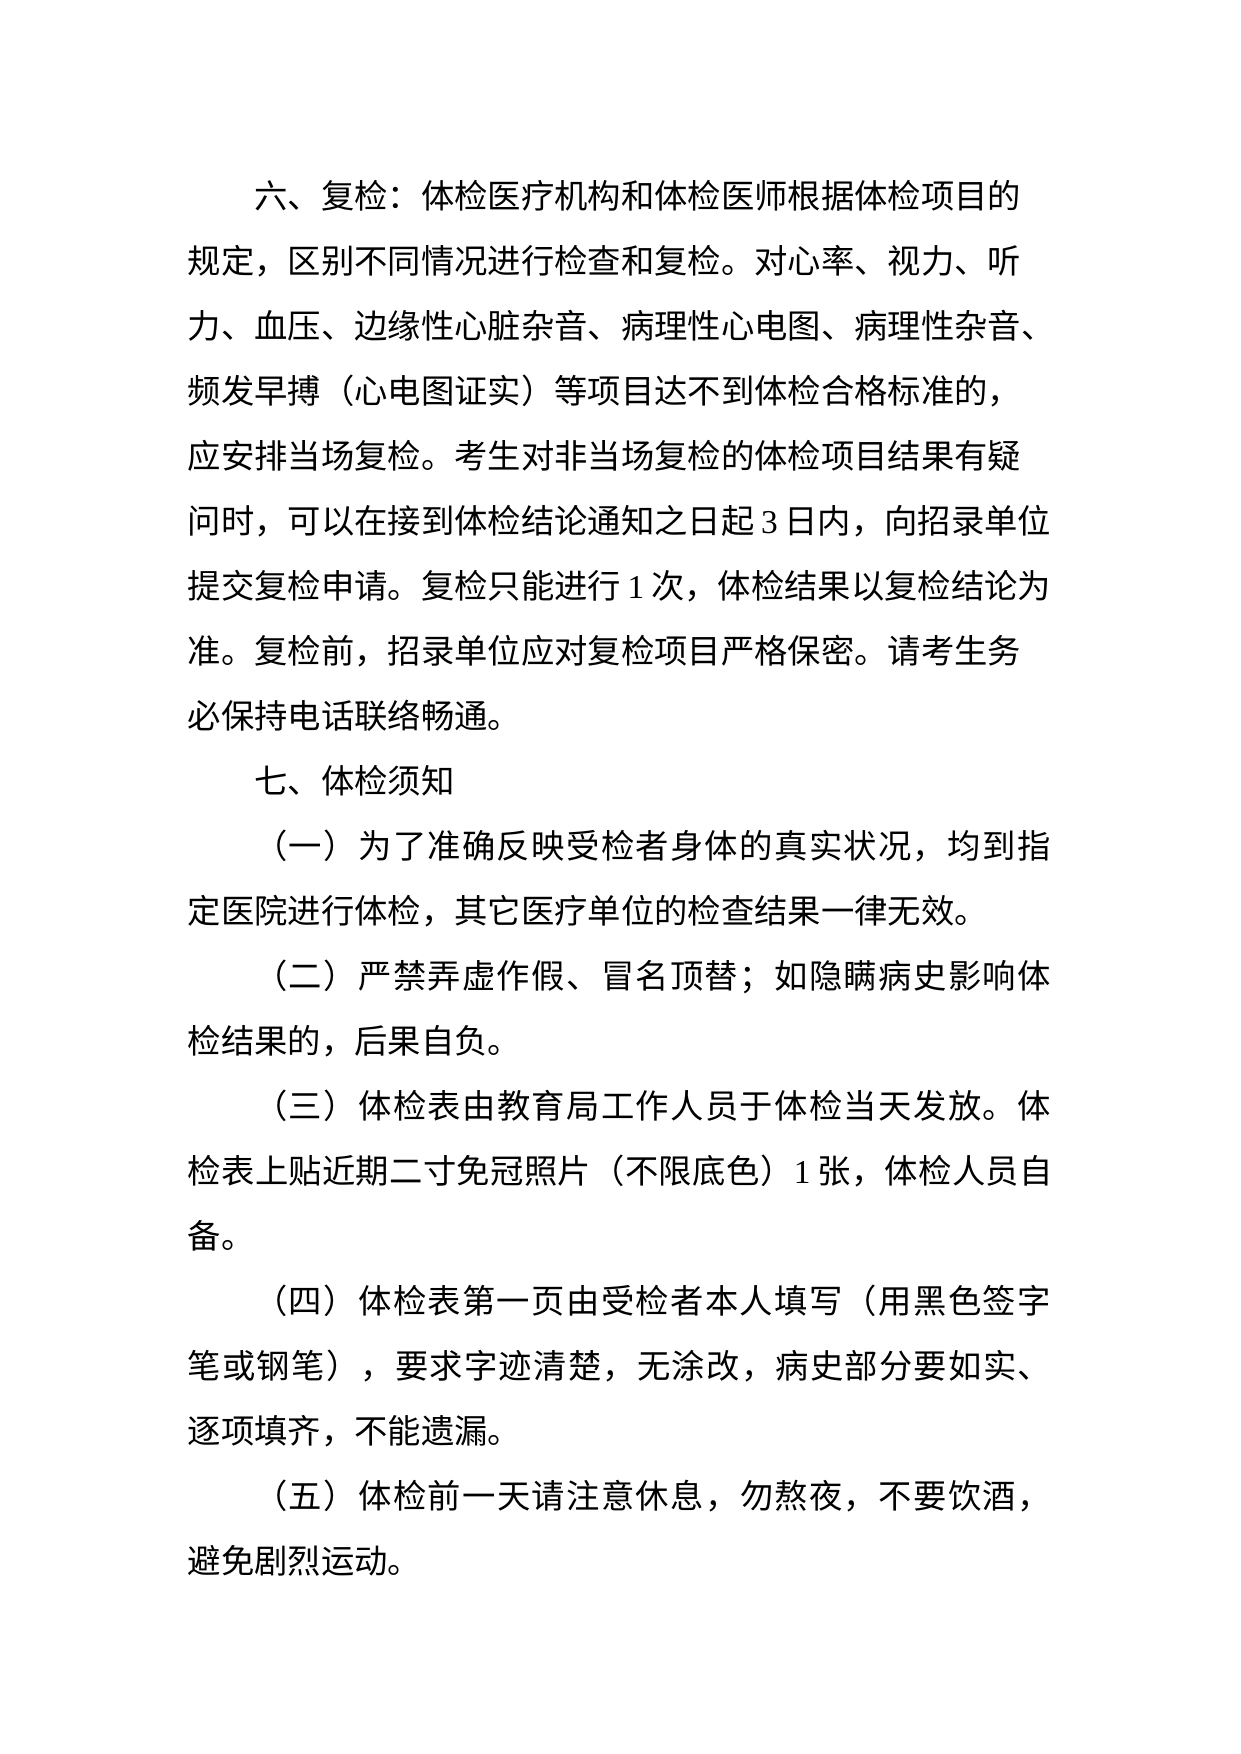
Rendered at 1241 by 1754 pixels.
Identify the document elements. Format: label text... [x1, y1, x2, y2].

text 六、复检：体检医疗机构和体检医师根据体检项目的规定，区别不同情况进行检查和复检。对心率、视力、听力、血压、边缘性心脏杂音、病理性心电图、病理性杂音、频发早搏（心电图证实）等项目达不到体检合格标准的，应安排当场复检。考生对非当场复检的体检项目结果有疑问时，可以在接到体检结论通知之日起3日内，向招录单位提交复检申请。复检只能进行1次，体检结果以复检结论为准。复检前，招录单位应对复检项目严格保密。请考生务必保持电话联络畅通。 [187, 162, 1053, 747]
text （四）体检表第一页由受检者本人填写（用黑色签字笔或钢笔），要求字迹清楚，无涂改，病史部分要如实、逐项填齐，不能遗漏。 [187, 1267, 1053, 1462]
text （二）严禁弄虚作假、冒名顶替；如隐瞒病史影响体检结果的，后果自负。 [187, 942, 1053, 1072]
text （一）为了准确反映受检者身体的真实状况，均到指定医院进行体检，其它医疗单位的检查结果一律无效。 [187, 812, 1053, 942]
text 七、体检须知 [187, 747, 1053, 812]
text （五）体检前一天请注意休息，勿熬夜，不要饮酒，避免剧烈运动。 [187, 1462, 1053, 1592]
text （三）体检表由教育局工作人员于体检当天发放。体检表上贴近期二寸免冠照片（不限底色）1张，体检人员自备。 [187, 1072, 1053, 1267]
